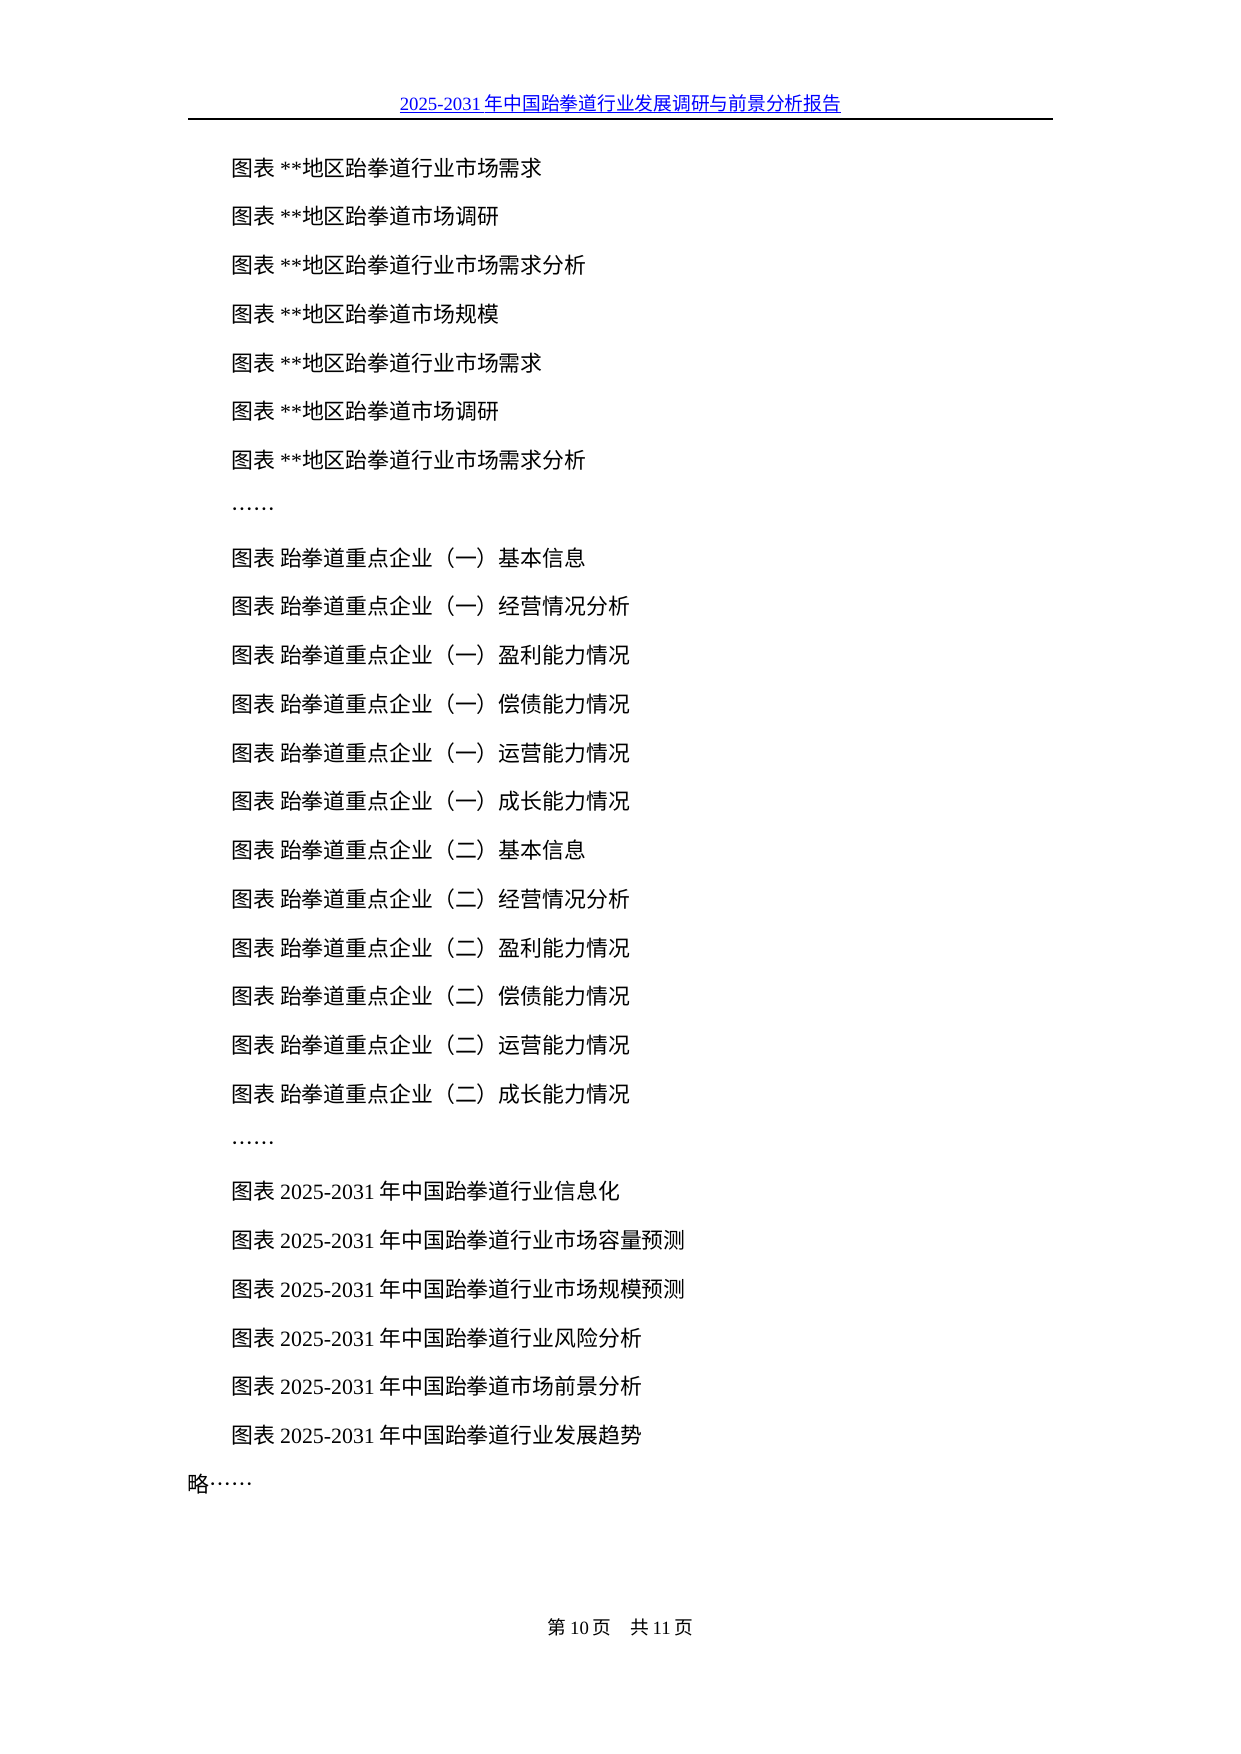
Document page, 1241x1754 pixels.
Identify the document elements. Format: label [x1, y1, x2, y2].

text [187, 150, 1053, 1499]
